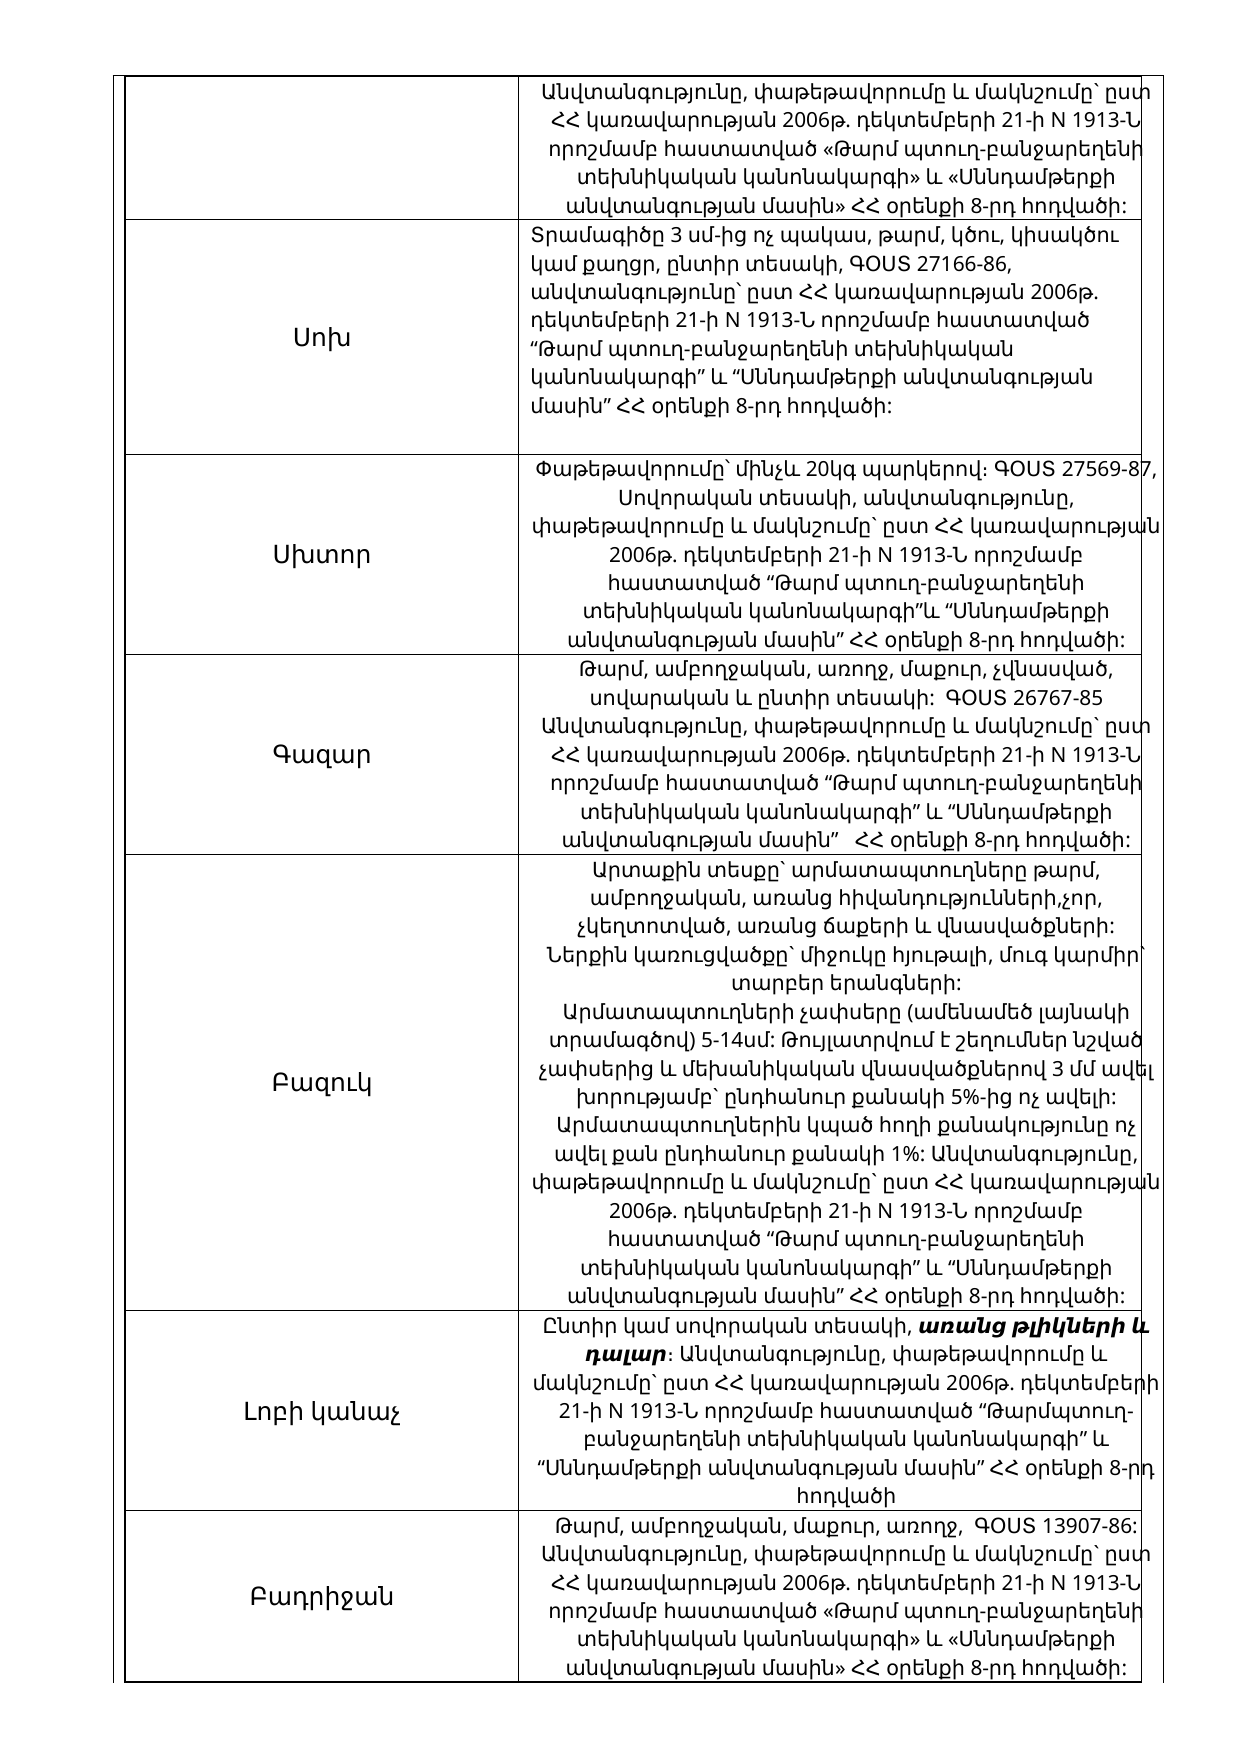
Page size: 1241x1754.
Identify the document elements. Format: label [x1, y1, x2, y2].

table_cell [126, 455, 518, 654]
table_cell [126, 220, 518, 454]
table_cell [126, 1511, 518, 1681]
table_cell [1142, 76, 1163, 1682]
table_cell [519, 1311, 1141, 1510]
table_cell [519, 855, 1141, 1310]
table_cell [519, 77, 1141, 219]
table_cell [519, 655, 1141, 854]
table_cell [126, 855, 518, 1310]
table_cell [126, 77, 518, 219]
table_cell [519, 220, 1141, 454]
table_cell [126, 655, 518, 854]
table_cell [114, 76, 124, 1682]
table_cell [519, 455, 1141, 654]
table_cell [519, 1511, 1141, 1681]
table_cell [126, 1311, 518, 1510]
